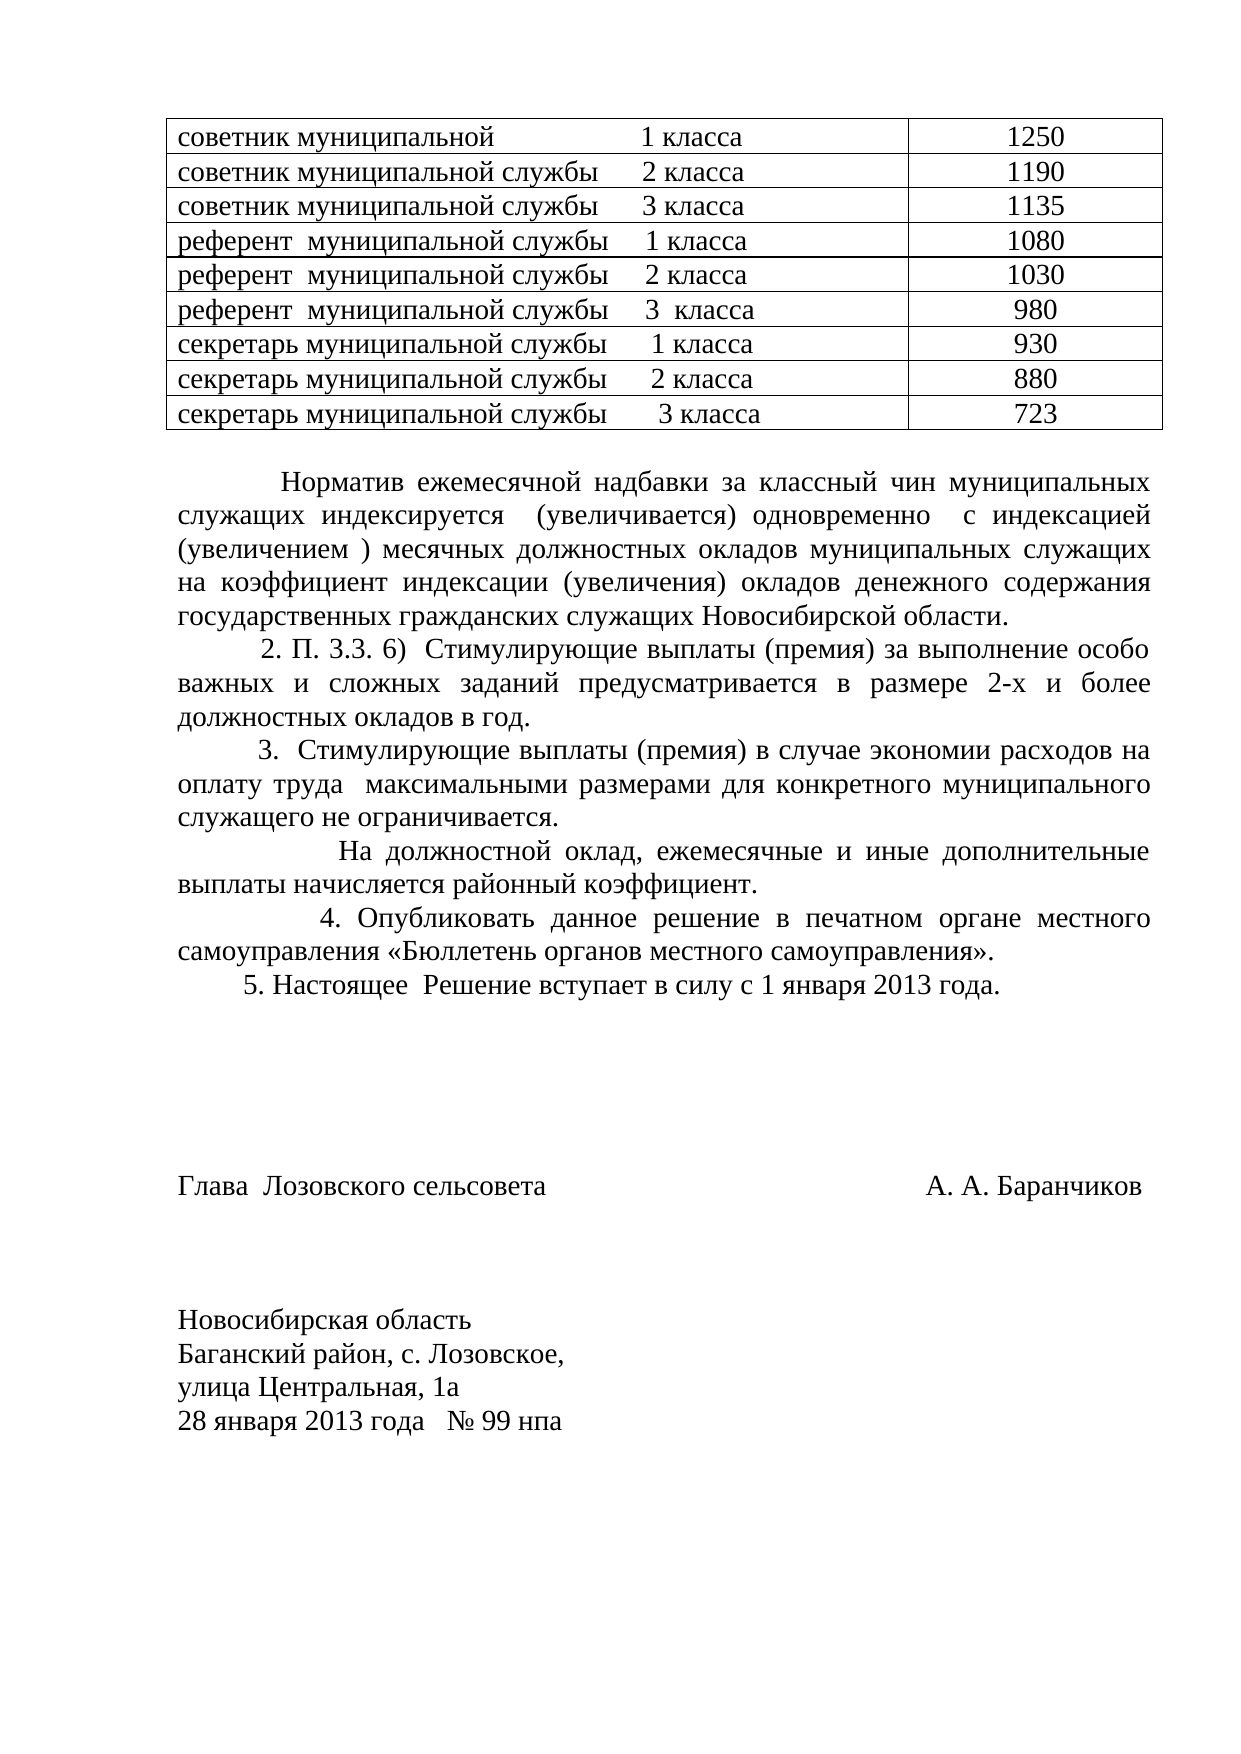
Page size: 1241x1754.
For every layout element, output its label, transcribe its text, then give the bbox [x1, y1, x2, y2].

table_cell 930 [909, 327, 1162, 360]
text 3. Стимулирующие выплаты (премия) в случае экономии расходов на оплату труда максимальными размерами для конкретного муниципального служащего не ограничивается. [177, 732, 1152, 833]
table_cell референт муниципальной службы 2 класса [167, 258, 908, 291]
table_cell советник муниципальной службы 2 класса [167, 154, 908, 187]
table_cell 1250 [909, 119, 1162, 153]
text Норматив ежемесячной надбавки за классный чин муниципальных служащих индексируется (увеличивается) одновременно с индексацией (увеличением ) месячных должностных окладов муниципальных служащих на коэффициент индексации (увеличения) окладов денежного содержания государственных гражданских служащих Новосибирской области. [177, 464, 1152, 632]
text 5. Настоящее Решение вступает в силу с 1 января 2013 года. [177, 967, 1152, 1001]
text На должностной оклад, ежемесячные и иные дополнительные выплаты начисляется районный коэффициент. [177, 833, 1152, 900]
table_cell секретарь муниципальной службы 1 класса [167, 327, 908, 360]
table_cell советник муниципальной 1 класса [167, 119, 908, 153]
table_cell референт муниципальной службы 3 класса [167, 292, 908, 326]
table_cell 980 [909, 292, 1162, 326]
text Баганский район, с. Лозовское, [177, 1336, 1152, 1369]
text 2. П. 3.3. 6) Стимулирующие выплаты (премия) за выполнение особо важных и сложных заданий предусматривается в размере 2-х и более должностных окладов в год. [177, 632, 1152, 732]
table_cell секретарь муниципальной службы 3 класса [167, 396, 908, 429]
table_cell 1135 [909, 188, 1162, 222]
text 4. Опубликовать данное решение в печатном органе местного самоуправления «Бюллетень органов местного самоуправления». [177, 900, 1152, 967]
text 28 января 2013 года № 99 нпа [177, 1403, 1152, 1437]
table_cell 1080 [909, 223, 1162, 256]
table_cell 1190 [909, 154, 1162, 187]
table_cell советник муниципальной службы 3 класса [167, 188, 908, 222]
table_cell 880 [909, 361, 1162, 395]
table_cell 1030 [909, 258, 1162, 291]
text Глава Лозовского сельсовета А. А. Баранчиков [177, 1168, 1152, 1202]
table_cell секретарь муниципальной службы 2 класса [167, 361, 908, 395]
table_cell референт муниципальной службы 1 класса [167, 223, 908, 256]
text улица Центральная, 1а [177, 1369, 1152, 1403]
table_cell 723 [909, 396, 1162, 429]
text Новосибирская область [177, 1302, 1152, 1336]
